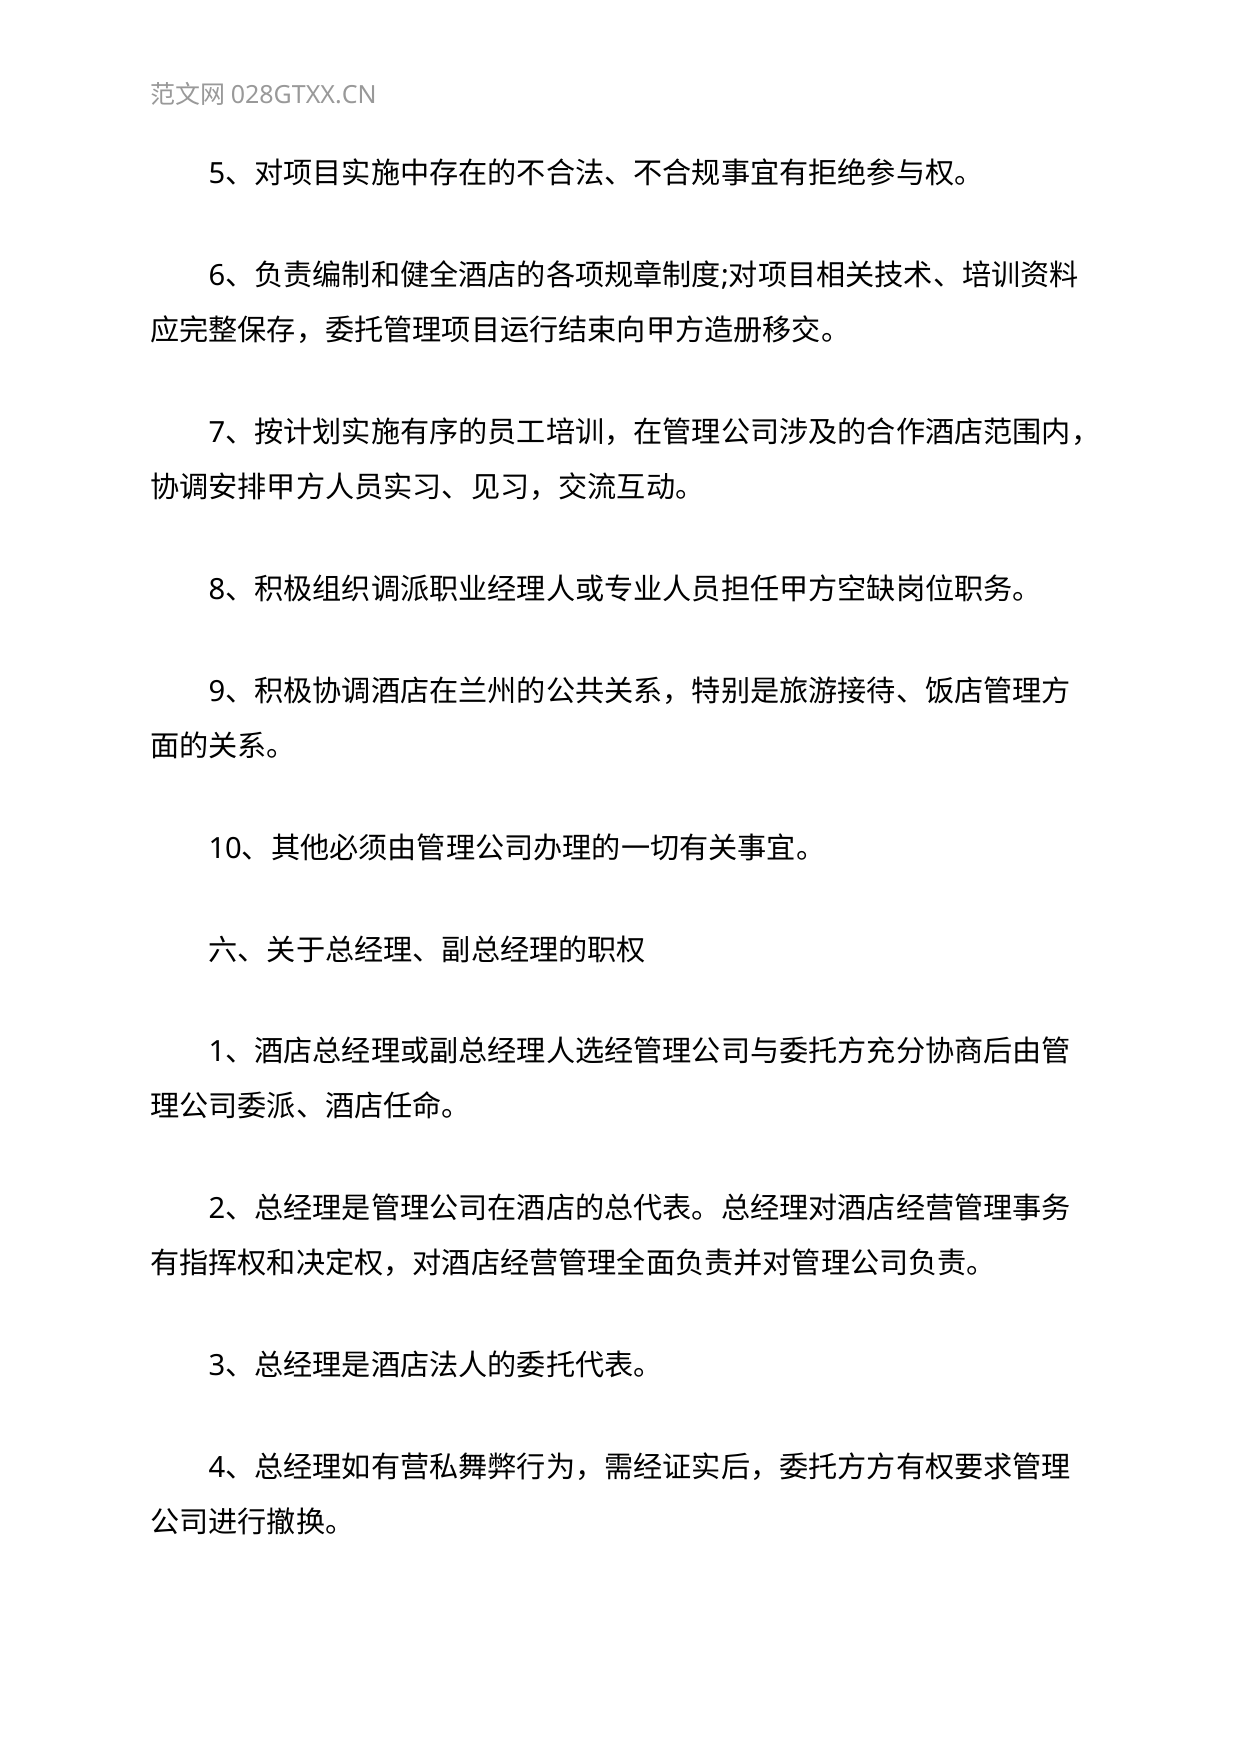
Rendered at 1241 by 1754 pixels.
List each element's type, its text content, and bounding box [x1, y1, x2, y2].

text 10、其他必须由管理公司办理的一切有关事宜。 [150, 824, 1090, 867]
text 1、酒店总经理或副总经理人选经管理公司与委托方充分协商后由管理公司委派、酒店任命。 [150, 1028, 1090, 1125]
text 6、负责编制和健全酒店的各项规章制度;对项目相关技术、培训资料应完整保存，委托管理项目运行结束向甲方造册移交。 [150, 252, 1090, 349]
text 2、总经理是管理公司在酒店的总代表。总经理对酒店经营管理事务有指挥权和决定权，对酒店经营管理全面负责并对管理公司负责。 [150, 1185, 1090, 1282]
text 4、总经理如有营私舞弊行为，需经证实后，委托方方有权要求管理公司进行撤换。 [150, 1443, 1090, 1541]
text 8、积极组织调派职业经理人或专业人员担任甲方空缺岗位职务。 [150, 566, 1090, 608]
text 六、关于总经理、副总经理的职权 [150, 926, 1090, 968]
text 5、对项目实施中存在的不合法、不合规事宜有拒绝参与权。 [150, 150, 1090, 192]
text 9、积极协调酒店在兰州的公共关系，特别是旅游接待、饭店管理方面的关系。 [150, 667, 1090, 765]
text 7、按计划实施有序的员工培训，在管理公司涉及的合作酒店范围内，协调安排甲方人员实习、见习，交流互动。 [150, 409, 1090, 506]
text 3、总经理是酒店法人的委托代表。 [150, 1342, 1090, 1384]
